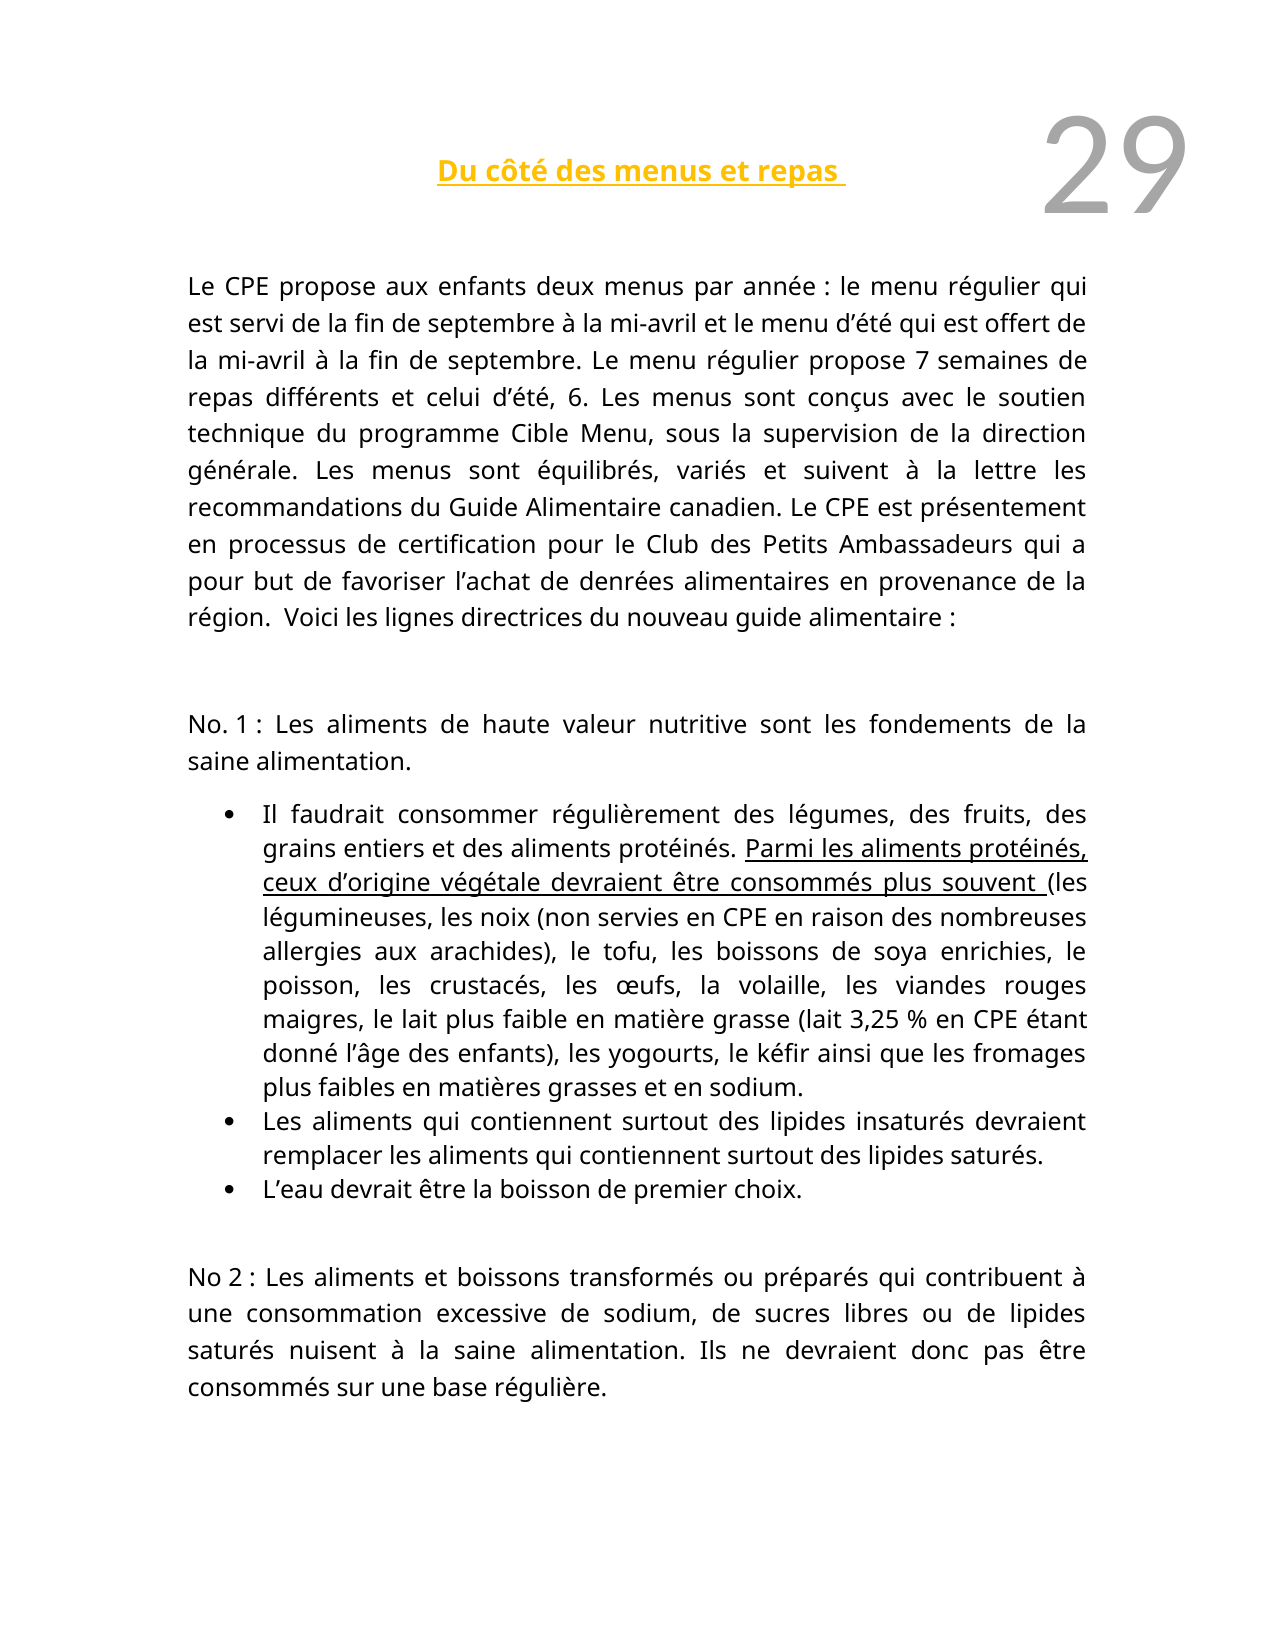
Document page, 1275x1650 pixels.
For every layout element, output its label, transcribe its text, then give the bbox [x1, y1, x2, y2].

text Le CPE propose aux enfants deux menus par année : le menu régulier qui est servi de la fin de septembre à la mi-avril et le menu d’été qui est offert de la mi-avril à la fin de septembre. Le menu régulier propose 7 semaines de repas différents et celui d’été, 6. Les menus sont conçus avec le soutien technique du programme Cible Menu, sous la supervision de la direction générale. Les menus sont équilibrés, variés et suivent à la lettre les recommandations du Guide Alimentaire canadien. Le CPE est présentement en processus de certification pour le Club des Petits Ambassadeurs qui a pour but de favoriser l’achat de denrées alimentaires en provenance de la région. Voici les lignes directrices du nouveau guide alimentaire : [187, 269, 1087, 634]
text No 2 : Les aliments et boissons transformés ou préparés qui contribuent à une consommation excessive de sodium, de sucres libres ou de lipides saturés nuisent à la saine alimentation. Ils ne devraient donc pas être consommés sur une base régulière. [187, 1259, 1087, 1403]
list L’eau devrait être la boisson de premier choix. [225, 1172, 1087, 1206]
list Il faudrait consommer régulièrement des légumes, des fruits, des grains entiers et des aliments protéinés. Parmi les aliments protéinés, ceux d’origine végétale devraient être consommés plus souvent (les légumineuses, les noix (non servies en CPE en raison des nombreuses allergies aux arachides), le tofu, les boissons de soya enrichies, le poisson, les crustacés, les œufs, la volaille, les viandes rouges maigres, le lait plus faible en matière grasse (lait 3,25 % en CPE étant donné l’âge des enfants), les yogourts, le kéfir ainsi que les fromages plus faibles en matières grasses et en sodium. [225, 797, 1087, 1103]
text No. 1 : Les aliments de haute valeur nutritive sont les fondements de la saine alimentation. [187, 707, 1087, 778]
list Les aliments qui contiennent surtout des lipides insaturés devraient remplacer les aliments qui contiennent surtout des lipides saturés. [225, 1103, 1087, 1172]
text Du côté des menus et repas [187, 150, 1087, 190]
